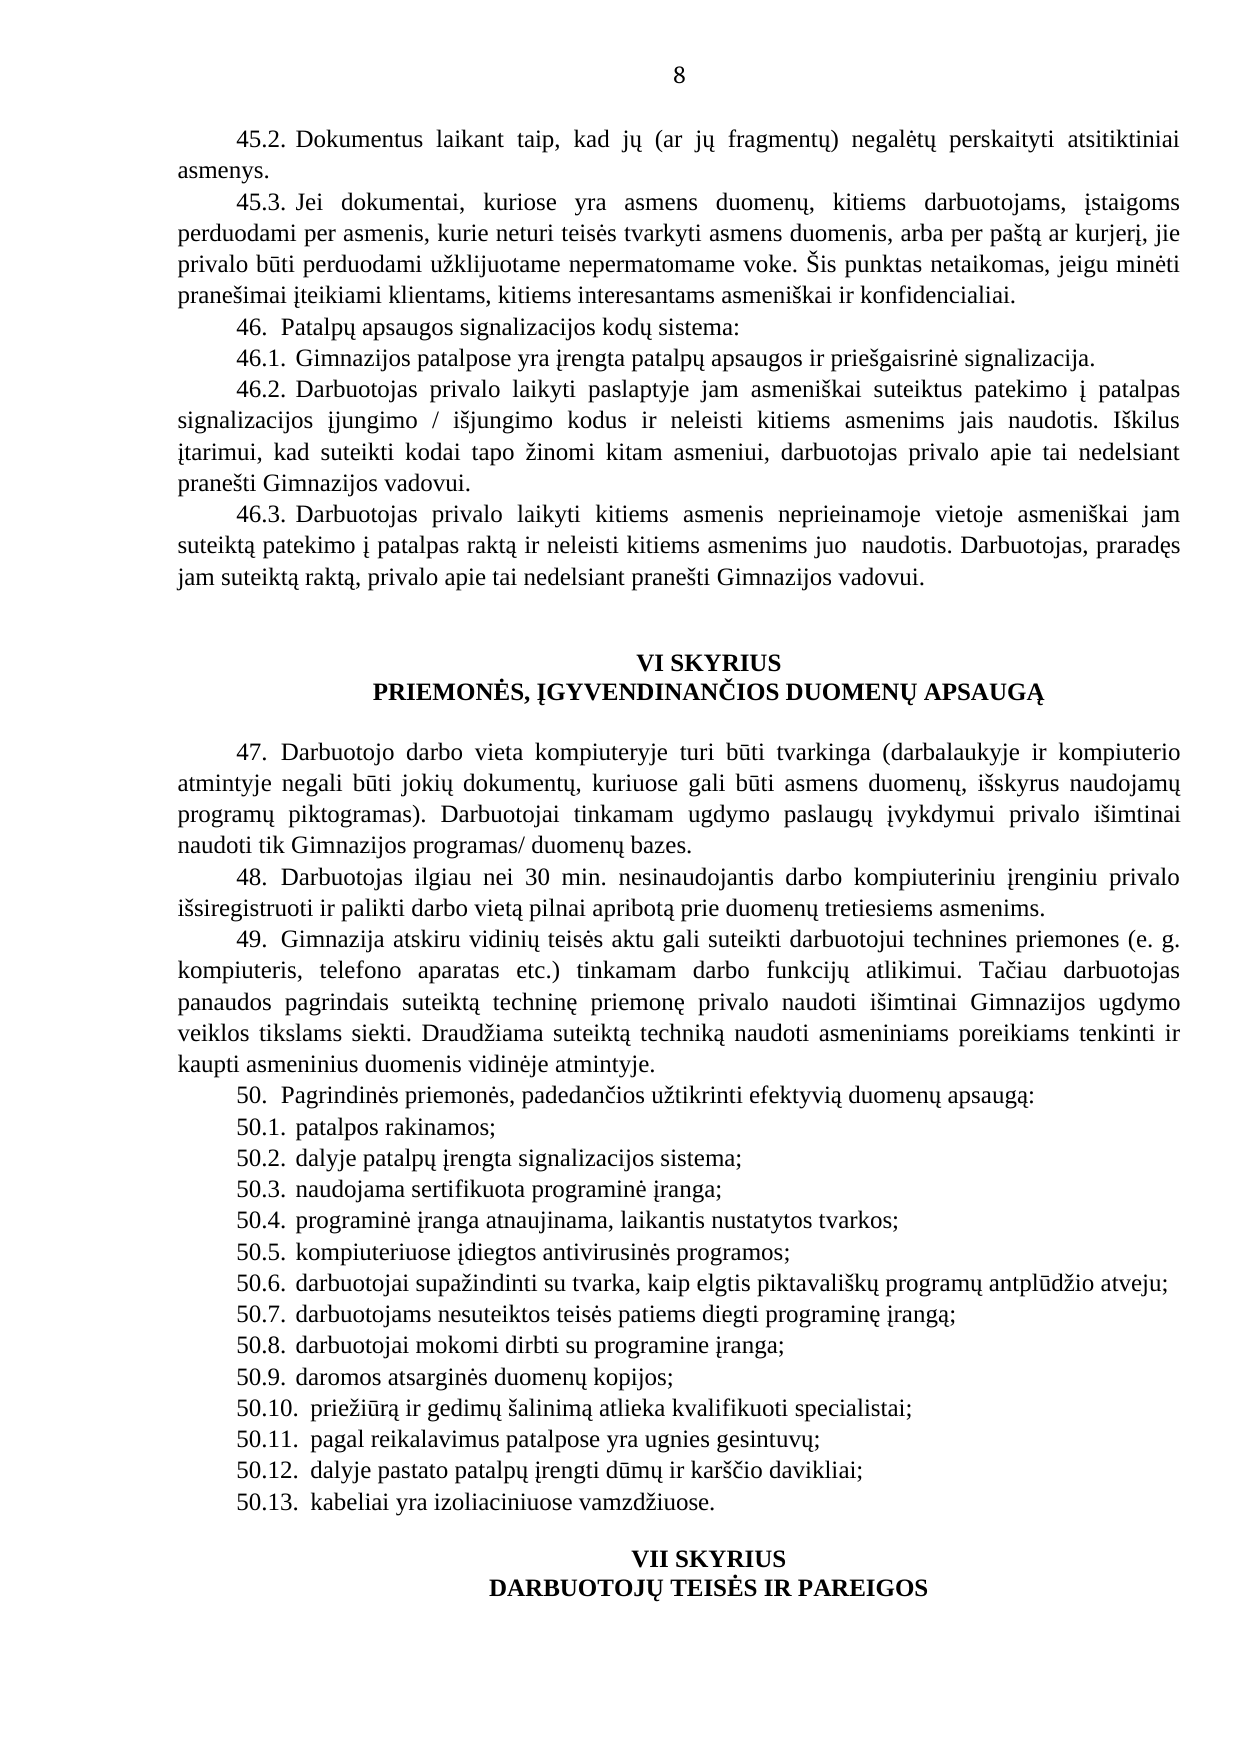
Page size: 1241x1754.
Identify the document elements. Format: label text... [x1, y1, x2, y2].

list Gimnazija atskiru vidinių teisės aktu gali suteikti darbuotojui technines priemones (e. g. kompiuteris, telefono aparatas etc.) tinkamam darbo funkcijų atlikimui. Tačiau darbuotojas panaudos pagrindais suteiktą techninę priemonę privalo naudoti išimtinai Gimnazijos ugdymo veiklos tikslams siekti. Draudžiama suteiktą techniką naudoti asmeniniams poreikiams tenkinti ir kaupti asmeninius duomenis vidinėje atmintyje. [177, 922, 1181, 1078]
list naudojama sertifikuota programinė įranga; [177, 1172, 1181, 1203]
list kompiuteriuose įdiegtos antivirusinės programos; [177, 1234, 1181, 1265]
list kabeliai yra izoliaciniuose vamzdžiuose. [177, 1484, 1181, 1515]
list darbuotojams nesuteiktos teisės patiems diegti programinę įrangą; [177, 1297, 1181, 1328]
list darbuotojai supažindinti su tvarka, kaip elgtis piktavališkų programų antplūdžio atveju; [177, 1265, 1181, 1297]
list programinė įranga atnaujinama, laikantis nustatytos tvarkos; [177, 1203, 1181, 1234]
list VII SKYRIUS [177, 1544, 1181, 1573]
list priežiūrą ir gedimų šalinimą atlieka kvalifikuoti specialistai; [177, 1390, 1181, 1422]
list Patalpų apsaugos signalizacijos kodų sistema: [177, 309, 1181, 340]
list patalpos rakinamos; [177, 1109, 1181, 1140]
text PRIEMONĖS, ĮGYVENDINANČIOS DUOMENŲ APSAUGĄ [177, 677, 1181, 705]
list Darbuotojo darbo vieta kompiuteryje turi būti tvarkinga (darbalaukyje ir kompiuterio atmintyje negali būti jokių dokumentų, kuriuose gali būti asmens duomenų, išskyrus naudojamų programų piktogramas). Darbuotojai tinkamam ugdymo paslaugų įvykdymui privalo išimtinai naudoti tik Gimnazijos programas/ duomenų bazes. [177, 734, 1181, 859]
list Pagrindinės priemonės, padedančios užtikrinti efektyvią duomenų apsaugą: [177, 1078, 1181, 1109]
list Darbuotojas ilgiau nei 30 min. nesinaudojantis darbo kompiuteriniu įrenginiu privalo išsiregistruoti ir palikti darbo vietą pilnai apribotą prie duomenų tretiesiems asmenims. [177, 859, 1181, 922]
list pagal reikalavimus patalpose yra ugnies gesintuvų; [177, 1422, 1181, 1453]
text DARBUOTOJŲ TEISĖS IR PAREIGOS [177, 1573, 1181, 1602]
list VI SKYRIUS [177, 648, 1181, 677]
list Gimnazijos patalpose yra įrengta patalpų apsaugos ir priešgaisrinė signalizacija. [177, 340, 1181, 372]
list Dokumentus laikant taip, kad jų (ar jų fragmentų) negalėtų perskaityti atsitiktiniai asmenys. [177, 122, 1181, 184]
list Darbuotojas privalo laikyti paslaptyje jam asmeniškai suteiktus patekimo į patalpas signalizacijos įjungimo / išjungimo kodus ir neleisti kitiems asmenims jais naudotis. Iškilus įtarimui, kad suteikti kodai tapo žinomi kitam asmeniui, darbuotojas privalo apie tai nedelsiant pranešti Gimnazijos vadovui. [177, 372, 1181, 497]
list Darbuotojas privalo laikyti kitiems asmenis neprieinamoje vietoje asmeniškai jam suteiktą patekimo į patalpas raktą ir neleisti kitiems asmenims juo naudotis. Darbuotojas, praradęs jam suteiktą raktą, privalo apie tai nedelsiant pranešti Gimnazijos vadovui. [177, 497, 1181, 590]
list Jei dokumentai, kuriose yra asmens duomenų, kitiems darbuotojams, įstaigoms perduodami per asmenis, kurie neturi teisės tvarkyti asmens duomenis, arba per paštą ar kurjerį, jie privalo būti perduodami užklijuotame nepermatomame voke. Šis punktas netaikomas, jeigu minėti pranešimai įteikiami klientams, kitiems interesantams asmeniškai ir konfidencialiai. [177, 184, 1181, 309]
list daromos atsarginės duomenų kopijos; [177, 1359, 1181, 1390]
list dalyje patalpų įrengta signalizacijos sistema; [177, 1140, 1181, 1172]
list dalyje pastato patalpų įrengti dūmų ir karščio davikliai; [177, 1453, 1181, 1484]
list darbuotojai mokomi dirbti su programine įranga; [177, 1328, 1181, 1359]
